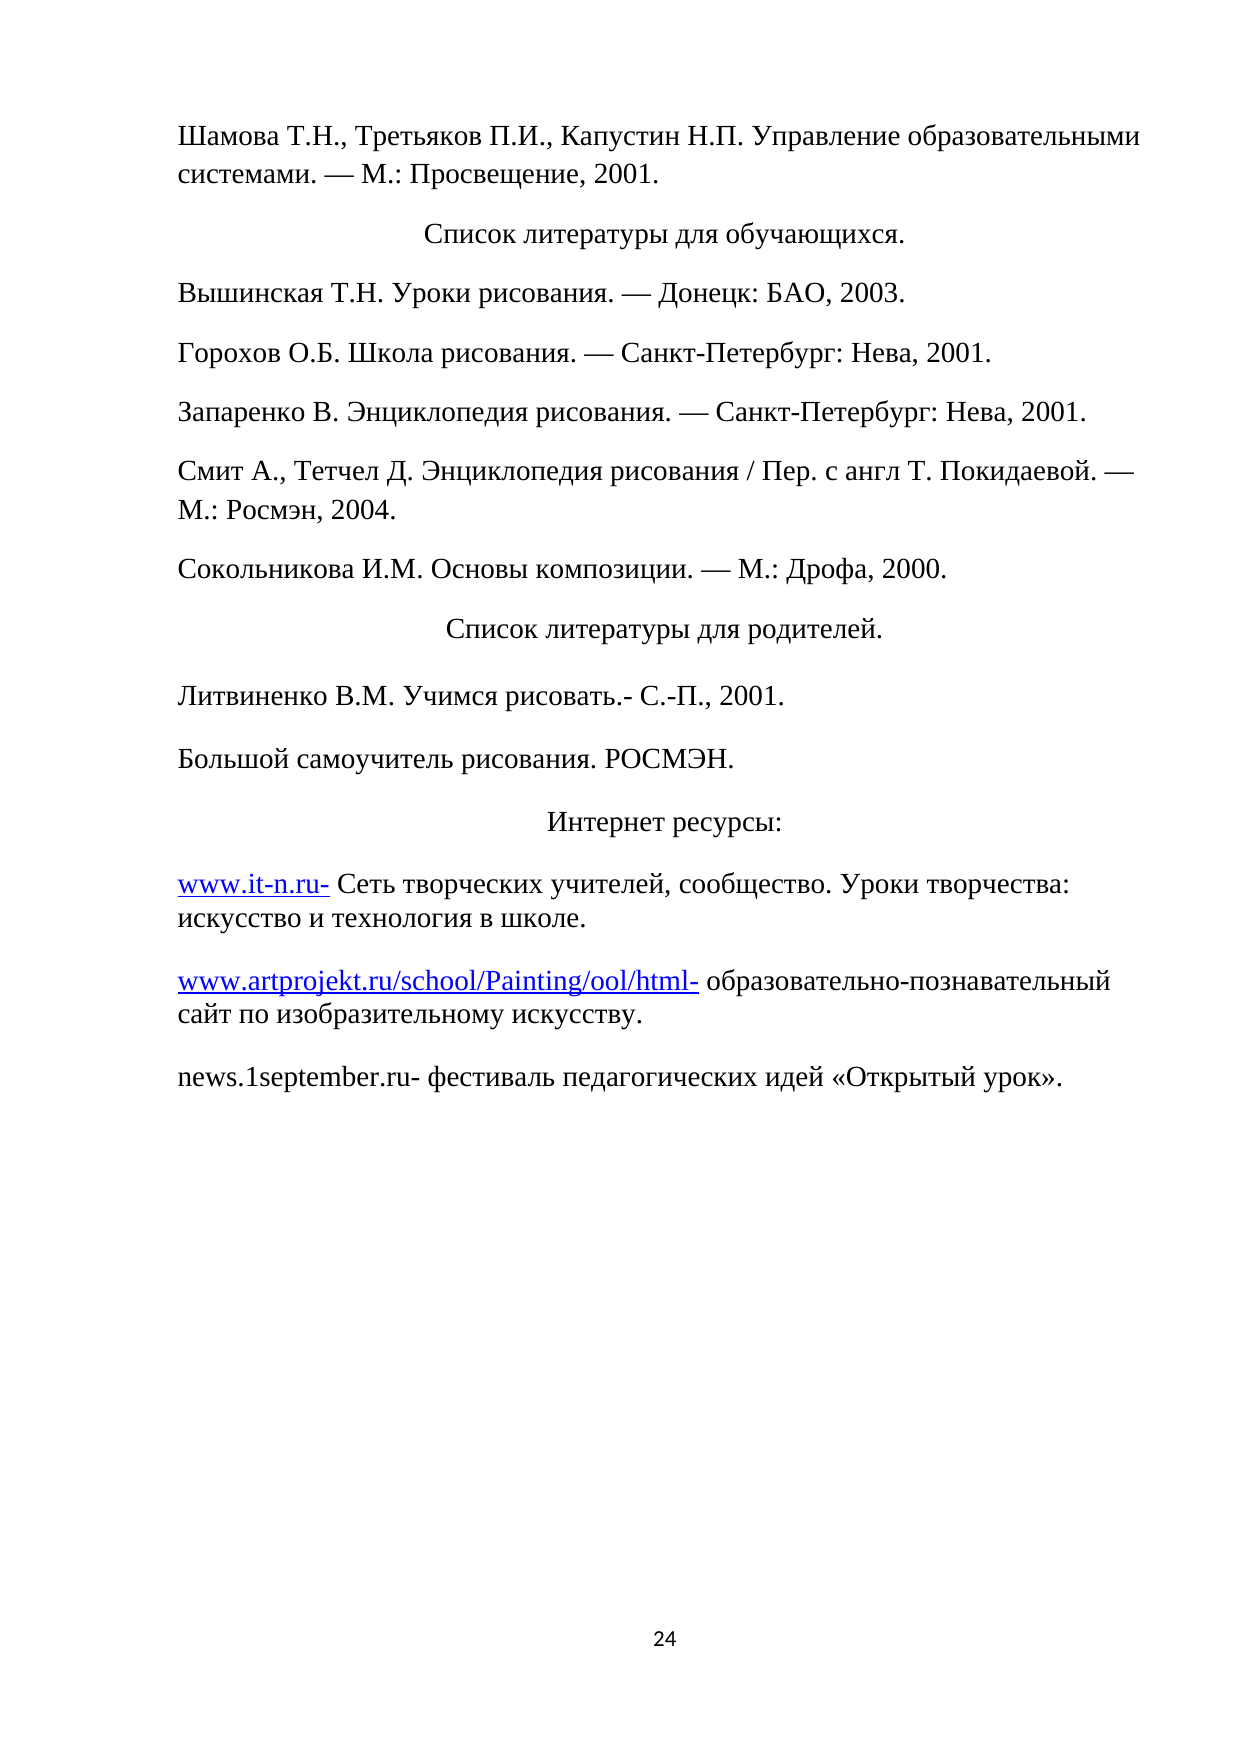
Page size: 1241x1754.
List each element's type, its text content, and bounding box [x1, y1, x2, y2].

text Список литературы для родителей. [177, 611, 1152, 644]
text Смит А., Тетчел Д. Энциклопедия рисования / Пер. с англ Т. Покидаевой. — М.: Росмэн, 2004. [177, 453, 1152, 526]
text news.1september.ru- фестиваль педагогических идей «Открытый урок». [177, 1059, 1152, 1093]
text Большой самоучитель рисования. РОСМЭН. [177, 741, 1152, 775]
text Горохов О.Б. Школа рисования. — Санкт-Петербург: Нева, 2001. [177, 335, 1152, 368]
text Шамова Т.Н., Третьяков П.И., Капустин Н.П. Управление образовательными системами. — М.: Просвещение, 2001. [177, 118, 1152, 190]
text Вышинская Т.Н. Уроки рисования. — Донецк: БАО, 2003. [177, 275, 1152, 309]
text Список литературы для обучающихся. [177, 216, 1152, 249]
text Интернет ресурсы: [177, 804, 1152, 837]
text www.it-n.ru- Сеть творческих учителей, сообщество. Уроки творчества: искусство и технология в школе. [177, 867, 1152, 934]
text Сокольникова И.М. Основы композиции. — М.: Дрофа, 2000. [177, 551, 1152, 585]
text www.artprojekt.ru/school/Painting/ool/html- образовательно-познавательный сайт по изобразительному искусству. [177, 963, 1152, 1030]
text Литвиненко В.М. Учимся рисовать.- С.-П., 2001. [177, 678, 1152, 712]
text Запаренко В. Энциклопедия рисования. — Санкт-Петербург: Нева, 2001. [177, 394, 1152, 428]
